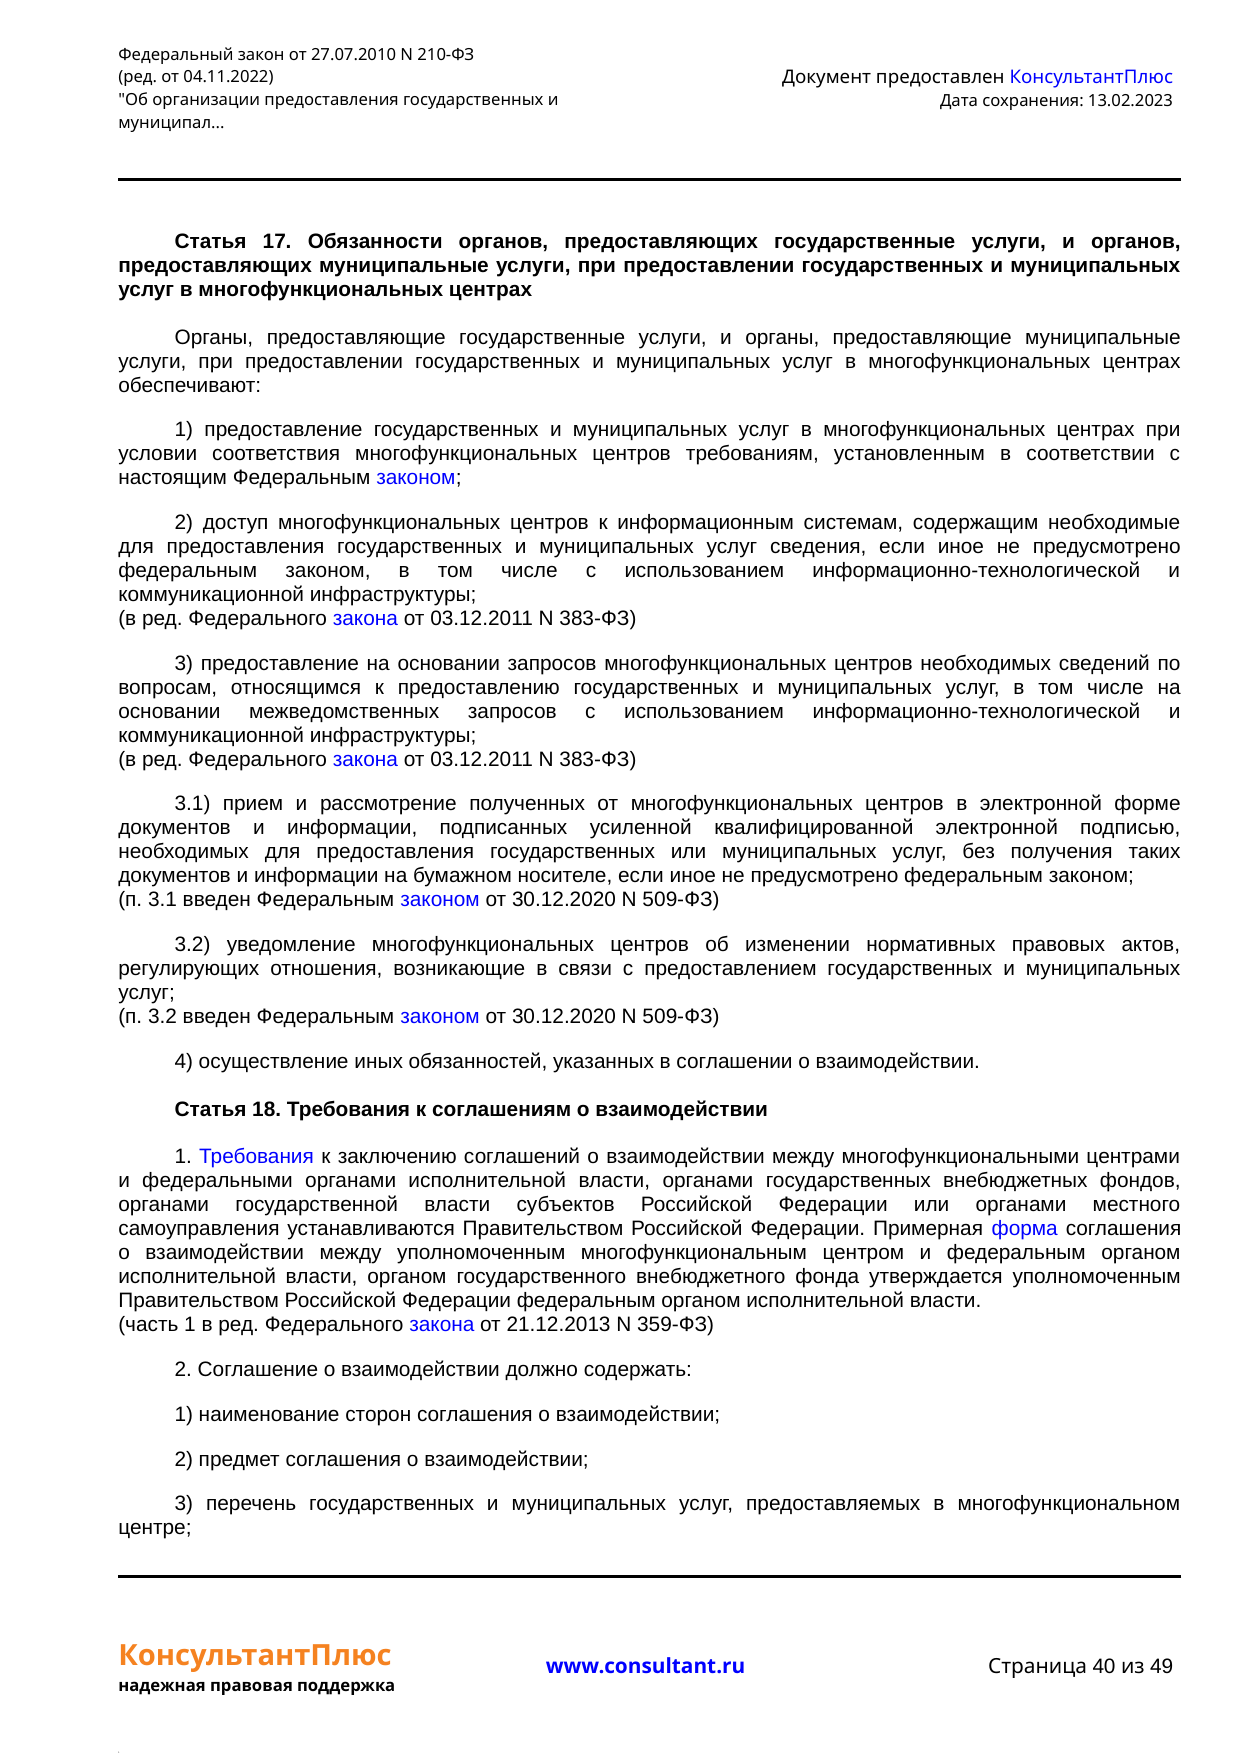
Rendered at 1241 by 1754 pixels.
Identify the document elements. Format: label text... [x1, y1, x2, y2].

text 3.1) прием и рассмотрение полученных от многофункциональных центров в электронной форме документов и информации, подписанных усиленной квалифицированной электронной подписью, необходимых для предоставления государственных или муниципальных услуг, без получения таких документов и информации на бумажном носителе, если иное не предусмотрено федеральным законом; [118, 791, 1181, 887]
text 3) предоставление на основании запросов многофункциональных центров необходимых сведений по вопросам, относящимся к предоставлению государственных и муниципальных услуг, в том числе на основании межведомственных запросов с использованием информационно-технологической и коммуникационной инфраструктуры; [118, 651, 1181, 746]
text 3) перечень государственных и муниципальных услуг, предоставляемых в многофункциональном центре; [118, 1491, 1181, 1539]
text 3.2) уведомление многофункциональных центров об изменении нормативных правовых актов, регулирующих отношения, возникающие в связи с предоставлением государственных и муниципальных услуг; [118, 932, 1181, 1004]
text 2) предмет соглашения о взаимодействии; [118, 1446, 1181, 1470]
text (в ред. Федерального закона от 03.12.2011 N 383-ФЗ) [118, 746, 1181, 770]
title Статья 18. Требования к соглашениям о взаимодействии [118, 1096, 1181, 1120]
text 2. Соглашение о взаимодействии должно содержать: [118, 1357, 1181, 1381]
text 1. Требования к заключению соглашений о взаимодействии между многофункциональными центрами и федеральными органами исполнительной власти, органами государственных внебюджетных фондов, органами государственной власти субъектов Российской Федерации или органами местного самоуправления устанавливаются Правительством Российской Федерации. Примерная форма соглашения о взаимодействии между уполномоченным многофункциональным центром и федеральным органом исполнительной власти, органом государственного внебюджетного фонда утверждается уполномоченным Правительством Российской Федерации федеральным органом исполнительной власти. [118, 1144, 1181, 1312]
title Статья 17. Обязанности органов, предоставляющих государственные услуги, и органов, предоставляющих муниципальные услуги, при предоставлении государственных и муниципальных услуг в многофункциональных центрах [118, 229, 1181, 301]
text (часть 1 в ред. Федерального закона от 21.12.2013 N 359-ФЗ) [118, 1312, 1181, 1336]
text Органы, предоставляющие государственные услуги, и органы, предоставляющие муниципальные услуги, при предоставлении государственных и муниципальных услуг в многофункциональных центрах обеспечивают: [118, 324, 1181, 396]
text 4) осуществление иных обязанностей, указанных в соглашении о взаимодействии. [118, 1048, 1181, 1072]
text 2) доступ многофункциональных центров к информационным системам, содержащим необходимые для предоставления государственных и муниципальных услуг сведения, если иное не предусмотрено федеральным законом, в том числе с использованием информационно-технологической и коммуникационной инфраструктуры; [118, 510, 1181, 606]
text (п. 3.1 введен Федеральным законом от 30.12.2020 N 509-ФЗ) [118, 887, 1181, 911]
text (п. 3.2 введен Федеральным законом от 30.12.2020 N 509-ФЗ) [118, 1004, 1181, 1028]
text 1) предоставление государственных и муниципальных услуг в многофункциональных центрах при условии соответствия многофункциональных центров требованиям, установленным в соответствии с настоящим Федеральным законом; [118, 417, 1181, 489]
text (в ред. Федерального закона от 03.12.2011 N 383-ФЗ) [118, 606, 1181, 630]
text 1) наименование сторон соглашения о взаимодействии; [118, 1402, 1181, 1426]
